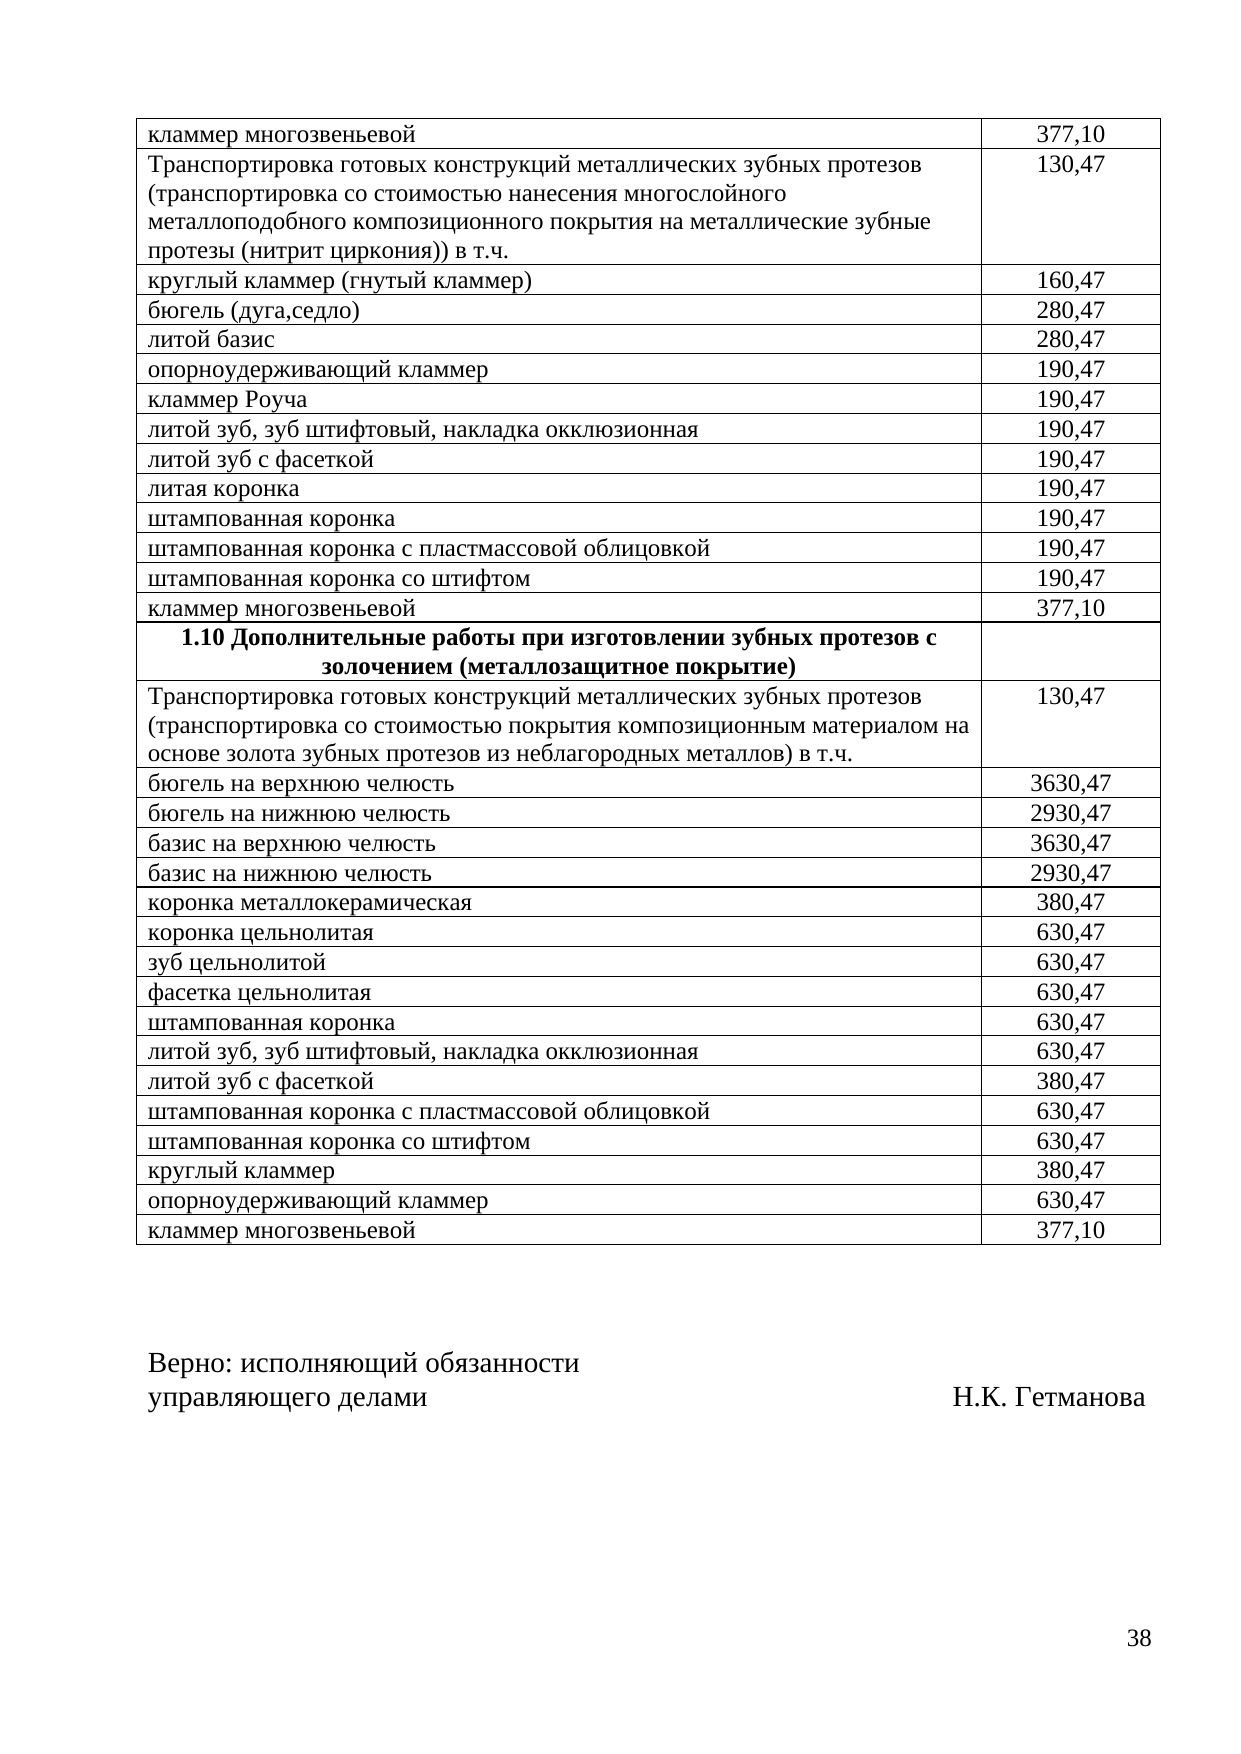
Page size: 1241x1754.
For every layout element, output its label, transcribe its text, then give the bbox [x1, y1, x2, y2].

text управляющего делами Н.К. Гетманова [148, 1379, 1152, 1413]
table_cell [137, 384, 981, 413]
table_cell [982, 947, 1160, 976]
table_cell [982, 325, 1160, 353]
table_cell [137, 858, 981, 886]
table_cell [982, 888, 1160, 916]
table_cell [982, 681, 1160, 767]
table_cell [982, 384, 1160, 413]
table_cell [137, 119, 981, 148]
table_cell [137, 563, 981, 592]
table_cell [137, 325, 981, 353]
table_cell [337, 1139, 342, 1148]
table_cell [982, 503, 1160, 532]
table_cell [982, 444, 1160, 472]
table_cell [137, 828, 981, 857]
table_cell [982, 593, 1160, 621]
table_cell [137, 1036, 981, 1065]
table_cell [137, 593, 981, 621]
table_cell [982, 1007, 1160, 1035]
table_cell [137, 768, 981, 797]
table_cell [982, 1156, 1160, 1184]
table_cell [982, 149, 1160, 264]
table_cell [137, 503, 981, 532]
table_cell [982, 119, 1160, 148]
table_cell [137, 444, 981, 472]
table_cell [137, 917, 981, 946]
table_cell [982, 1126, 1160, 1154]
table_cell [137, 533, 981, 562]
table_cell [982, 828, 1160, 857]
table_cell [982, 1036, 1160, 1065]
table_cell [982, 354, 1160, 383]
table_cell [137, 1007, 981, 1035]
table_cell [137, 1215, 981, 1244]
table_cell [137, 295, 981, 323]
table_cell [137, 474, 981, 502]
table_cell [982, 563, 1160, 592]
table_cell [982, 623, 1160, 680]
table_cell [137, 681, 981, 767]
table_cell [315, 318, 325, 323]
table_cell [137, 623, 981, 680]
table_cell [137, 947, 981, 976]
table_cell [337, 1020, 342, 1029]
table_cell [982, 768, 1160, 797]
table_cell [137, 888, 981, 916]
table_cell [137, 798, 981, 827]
text Верно: исполняющий обязанности [148, 1346, 1152, 1379]
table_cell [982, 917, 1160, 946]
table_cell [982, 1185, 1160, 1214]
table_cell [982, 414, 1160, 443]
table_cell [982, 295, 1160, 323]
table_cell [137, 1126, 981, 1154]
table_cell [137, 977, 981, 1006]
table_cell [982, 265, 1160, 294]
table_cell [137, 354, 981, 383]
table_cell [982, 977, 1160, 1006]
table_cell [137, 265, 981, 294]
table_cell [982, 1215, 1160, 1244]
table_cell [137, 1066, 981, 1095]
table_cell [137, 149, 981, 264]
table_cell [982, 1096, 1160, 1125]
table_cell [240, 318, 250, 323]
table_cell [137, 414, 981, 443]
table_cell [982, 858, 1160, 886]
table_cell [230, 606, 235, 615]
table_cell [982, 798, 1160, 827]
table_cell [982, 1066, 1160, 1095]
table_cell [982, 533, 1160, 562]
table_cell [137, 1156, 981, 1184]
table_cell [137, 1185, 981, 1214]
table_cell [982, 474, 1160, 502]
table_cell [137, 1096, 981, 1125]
